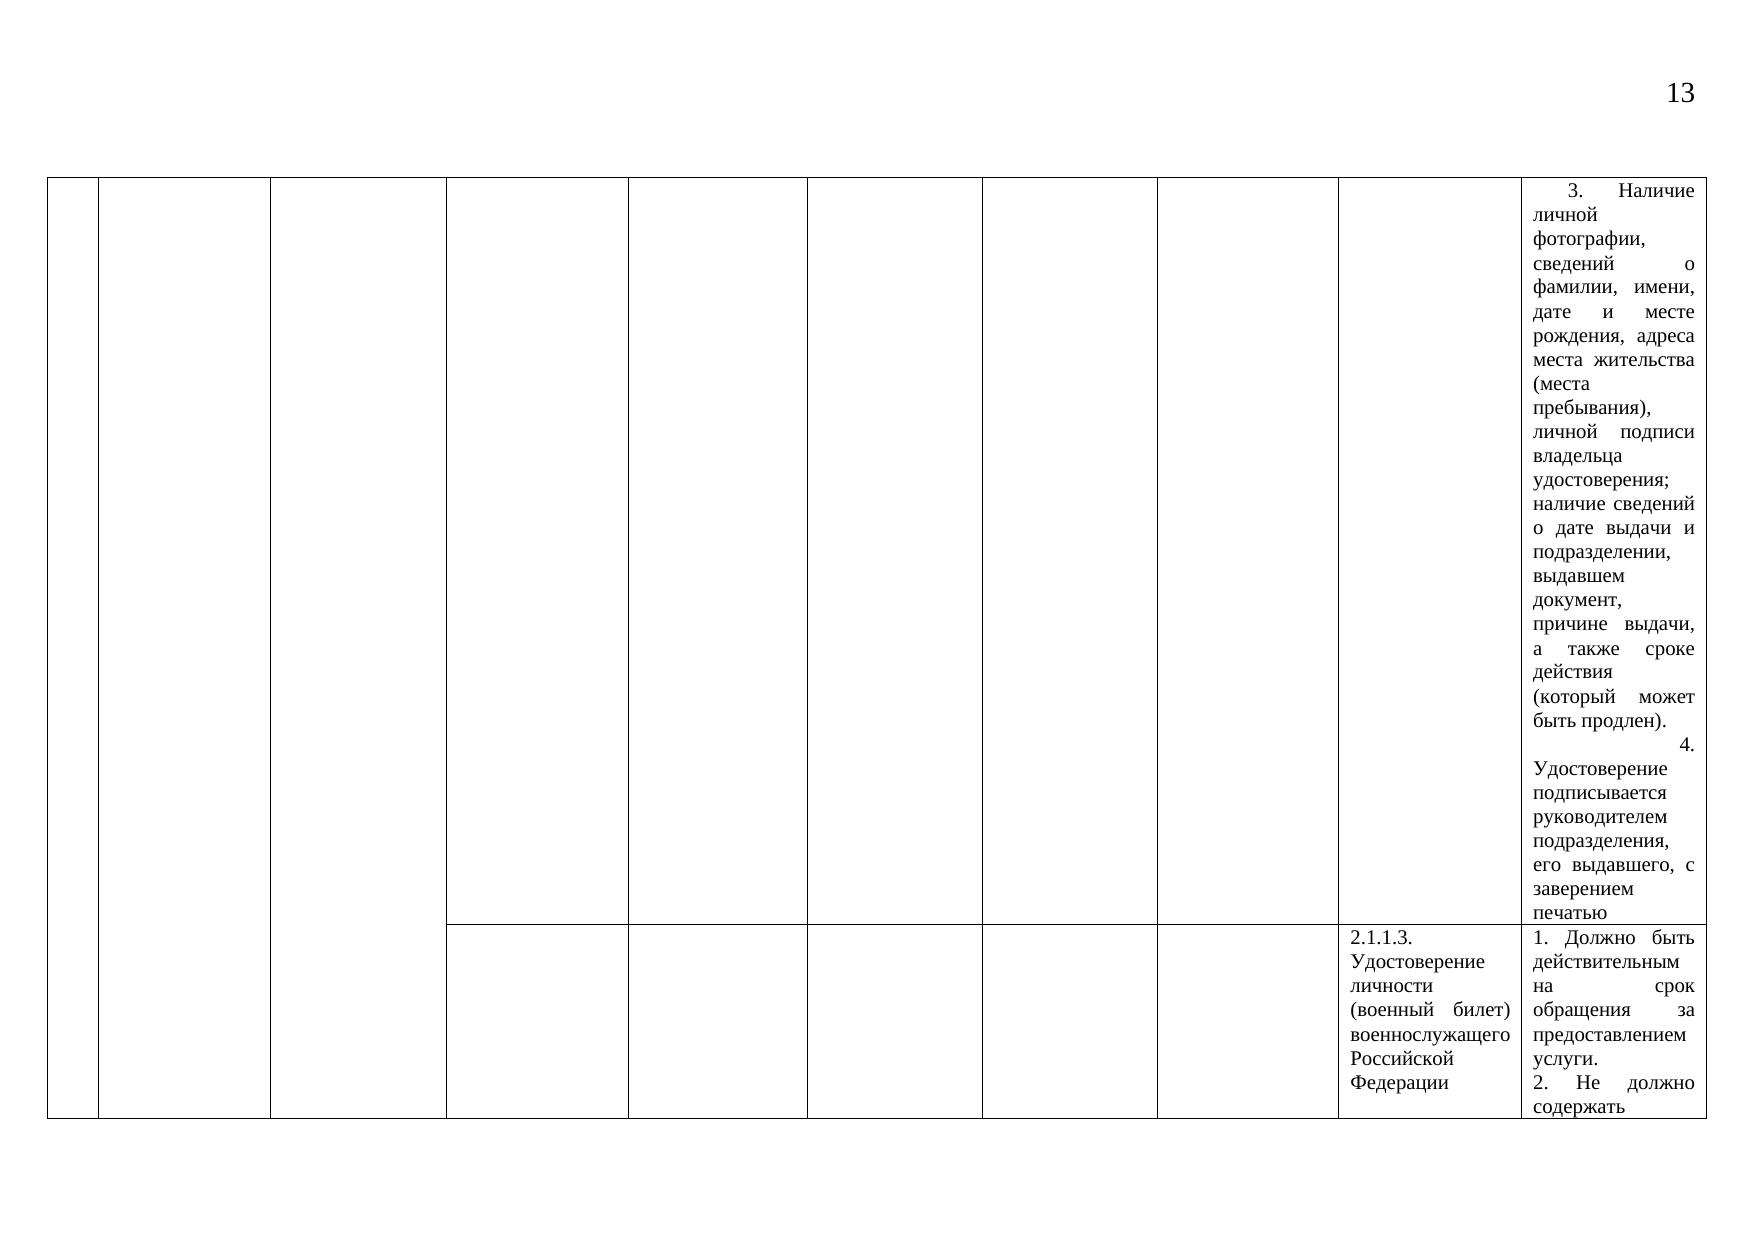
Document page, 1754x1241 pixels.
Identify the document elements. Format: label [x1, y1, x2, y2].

table_cell [1158, 925, 1338, 1118]
table_cell [447, 178, 628, 924]
table_cell [983, 925, 1157, 1118]
table_cell [1522, 925, 1706, 1118]
table_cell [1522, 178, 1706, 924]
table_cell [1339, 925, 1521, 1118]
table_cell [1158, 178, 1338, 924]
table_cell [629, 925, 807, 1118]
table_cell [983, 178, 1157, 924]
table_cell [629, 178, 807, 924]
table_cell [808, 178, 982, 924]
table_cell [1339, 178, 1521, 924]
table_cell [808, 925, 982, 1118]
table_cell [447, 925, 628, 1118]
